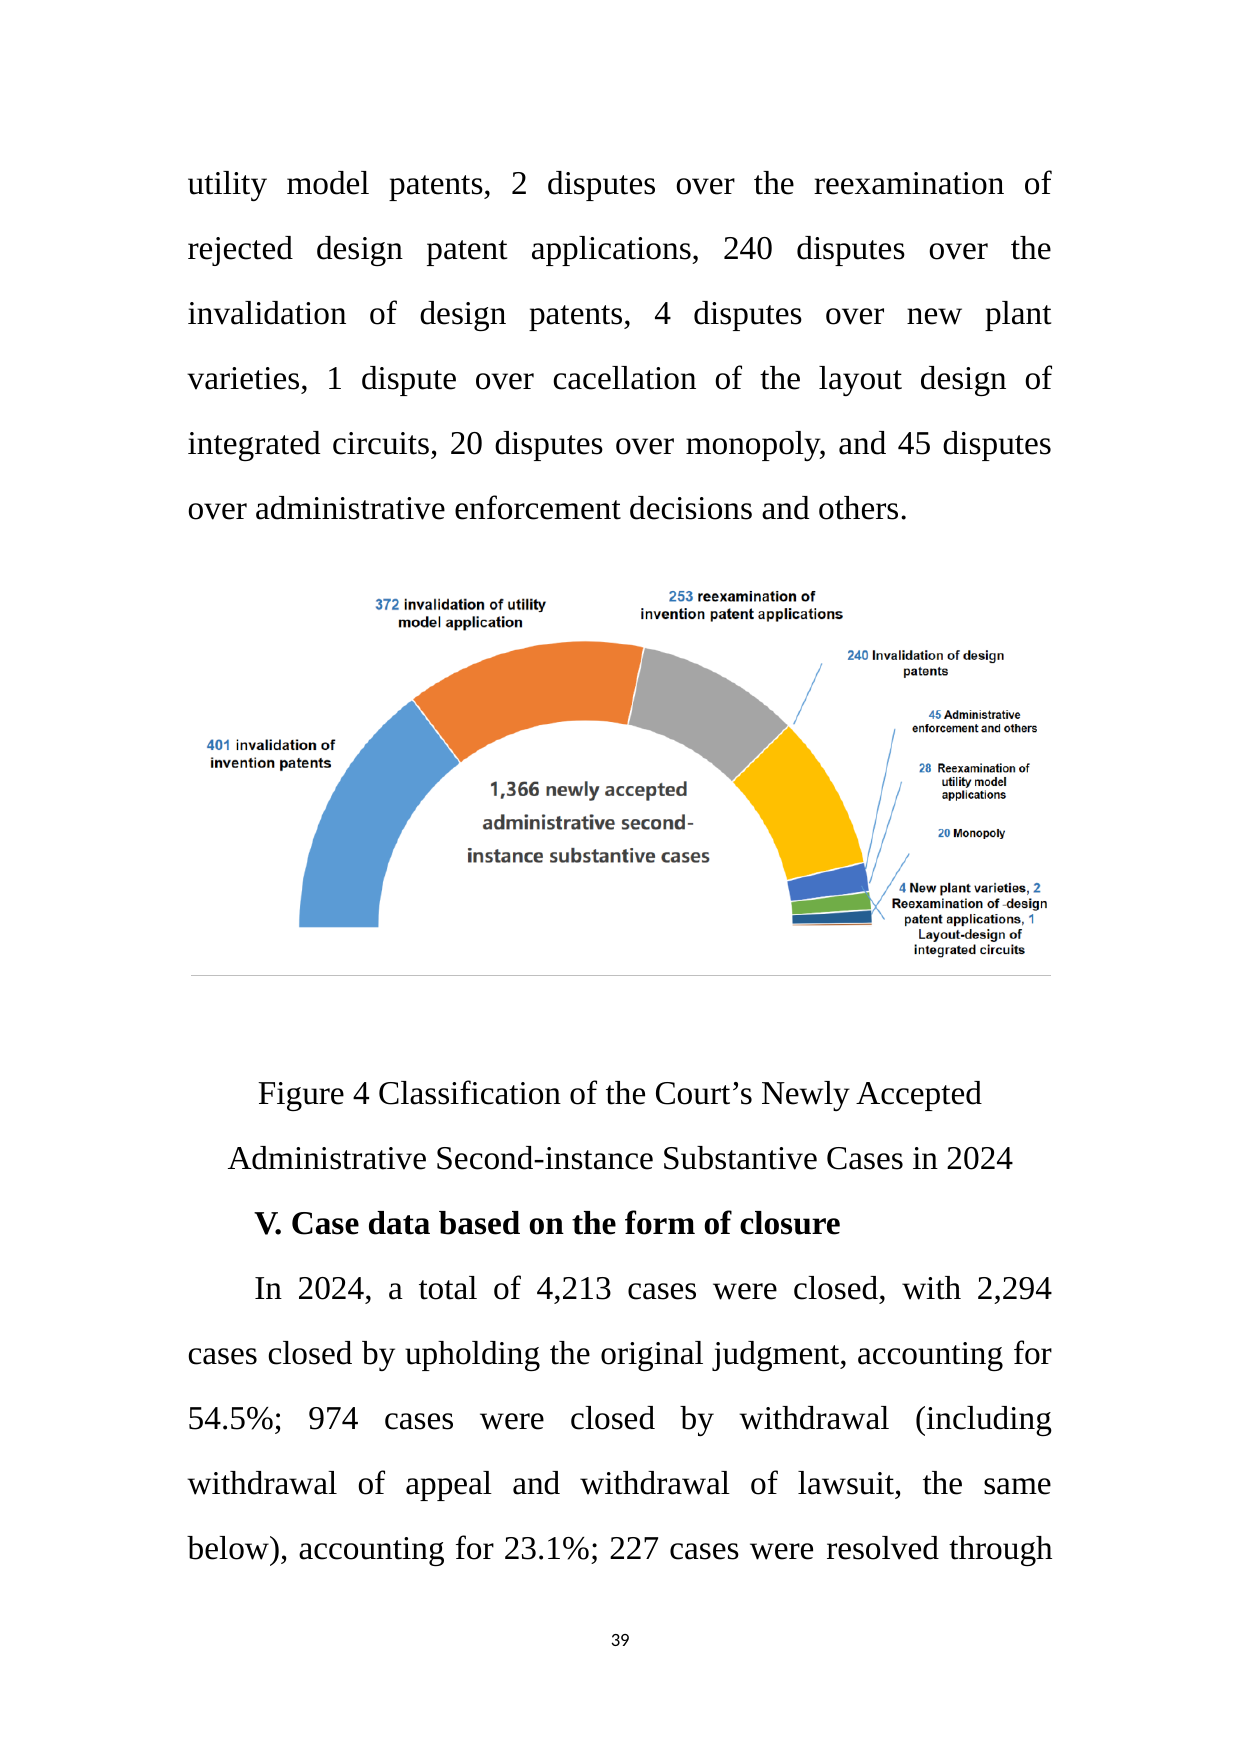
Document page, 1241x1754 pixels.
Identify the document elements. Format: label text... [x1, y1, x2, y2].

picture [191, 578, 1051, 976]
text V. Case data based on the form of closure [187, 1190, 1053, 1255]
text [187, 150, 1053, 540]
text Figure 4 Classification of the Court’s Newly Accepted Administrative Second-instance Substantive Cases in 2024 [187, 1060, 1053, 1190]
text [187, 1255, 1053, 1580]
